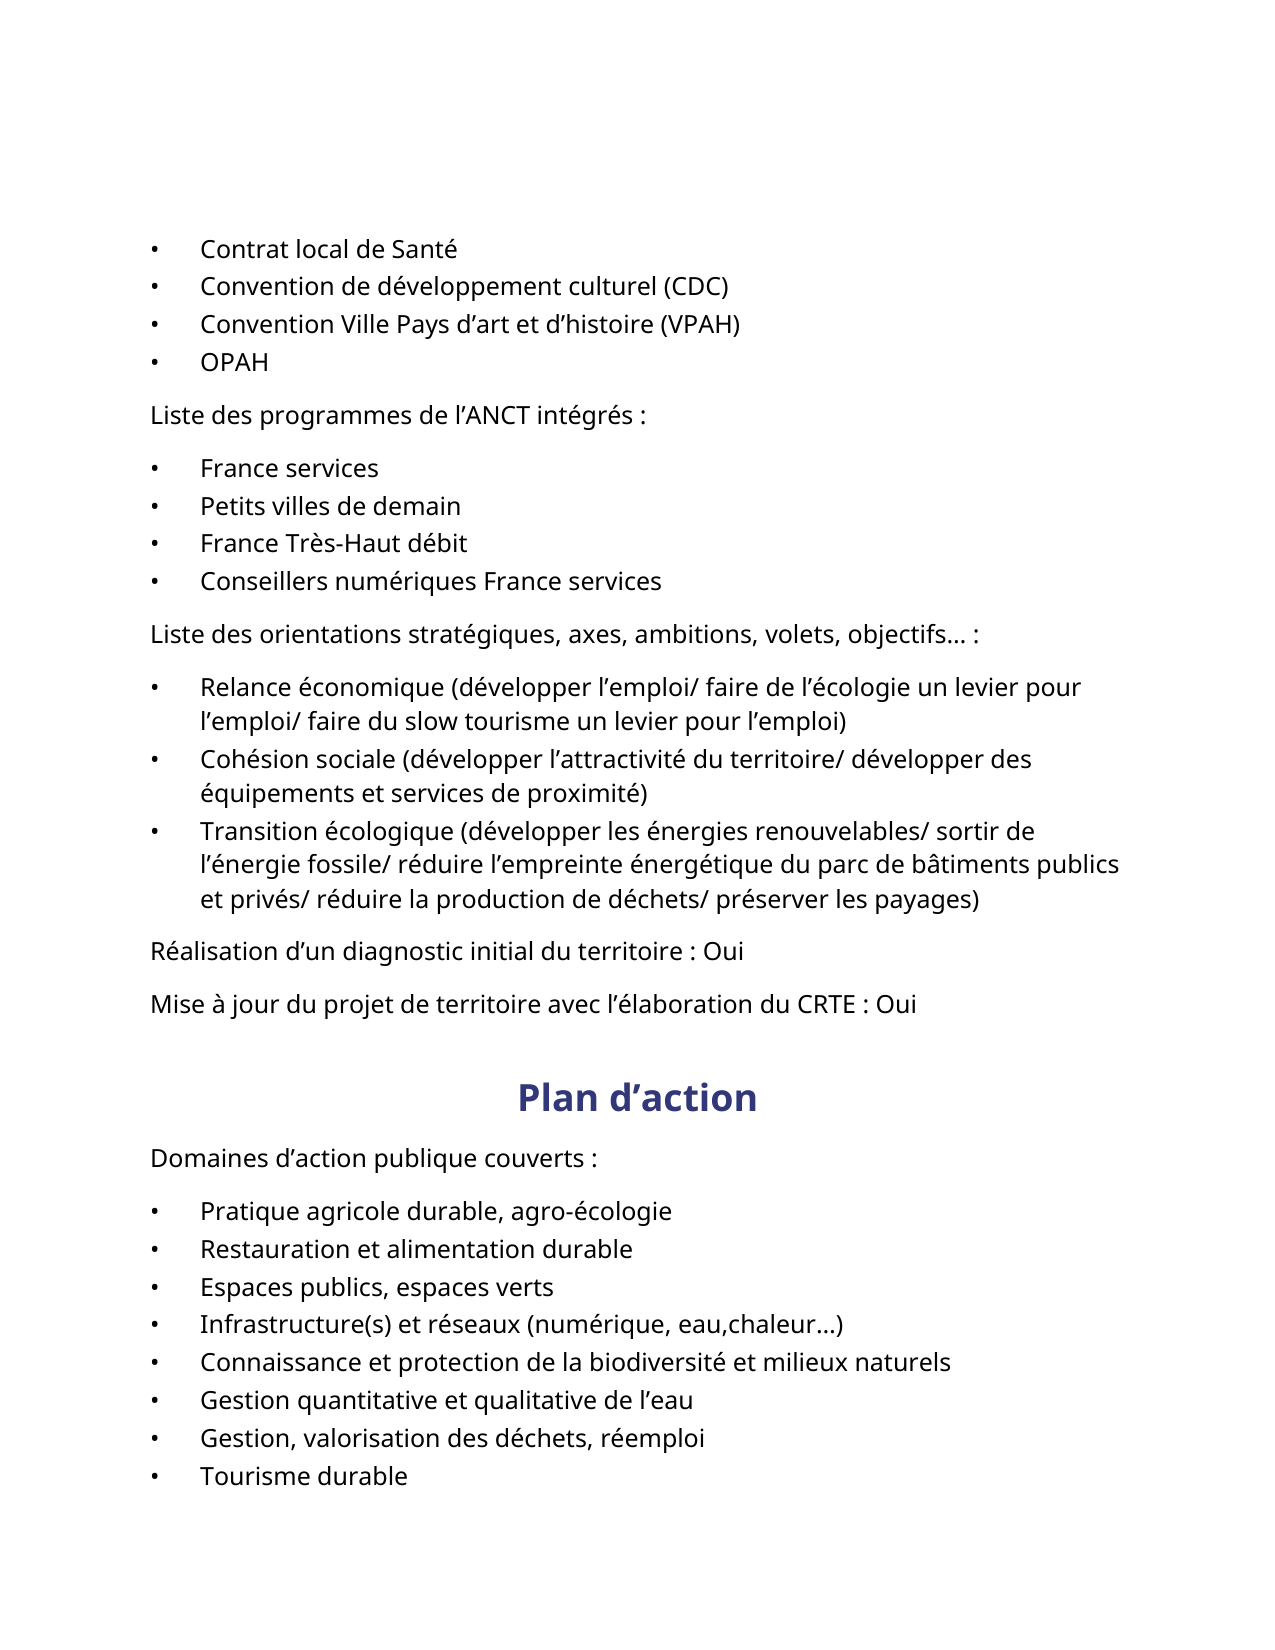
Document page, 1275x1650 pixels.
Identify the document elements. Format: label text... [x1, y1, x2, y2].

text Liste des orientations stratégiques, axes, ambitions, volets, objectifs… : [150, 617, 1125, 651]
list Convention de développement culturel (CDC) [150, 269, 1125, 303]
list Gestion, valorisation des déchets, réemploi [150, 1420, 1125, 1454]
text Mise à jour du projet de territoire avec l’élaboration du CRTE : Oui [150, 987, 1125, 1021]
list Espaces publics, espaces verts [150, 1269, 1125, 1303]
text Réalisation d’un diagnostic initial du territoire : Oui [150, 934, 1125, 968]
list Pratique agricole durable, agro-écologie [150, 1193, 1125, 1228]
subtitle Plan d’action [150, 1071, 1125, 1122]
list France services [150, 450, 1125, 484]
list Cohésion sociale (développer l’attractivité du territoire/ développer des équipements et services de proximité) [150, 741, 1125, 809]
list Petits villes de demain [150, 488, 1125, 522]
list OPAH [150, 345, 1125, 379]
list Gestion quantitative et qualitative de l’eau [150, 1383, 1125, 1417]
list Relance économique (développer l’emploi/ faire de l’écologie un levier pour l’emploi/ faire du slow tourisme un levier pour l’emploi) [150, 669, 1125, 737]
list Conseillers numériques France services [150, 564, 1125, 598]
text Domaines d’action publique couverts : [150, 1141, 1125, 1175]
list Restauration et alimentation durable [150, 1231, 1125, 1265]
text Liste des programmes de l’ANCT intégrés : [150, 397, 1125, 432]
list France Très-Haut débit [150, 526, 1125, 560]
list Tourisme durable [150, 1458, 1125, 1492]
list Contrat local de Santé [150, 231, 1125, 265]
list Infrastructure(s) et réseaux (numérique, eau,chaleur…) [150, 1307, 1125, 1341]
list Convention Ville Pays d’art et d’histoire (VPAH) [150, 307, 1125, 341]
list Transition écologique (développer les énergies renouvelables/ sortir de l’énergie fossile/ réduire l’empreinte énergétique du parc de bâtiments publics et privés/ réduire la production de déchets/ préserver les payages) [150, 813, 1125, 915]
list Connaissance et protection de la biodiversité et milieux naturels [150, 1345, 1125, 1379]
